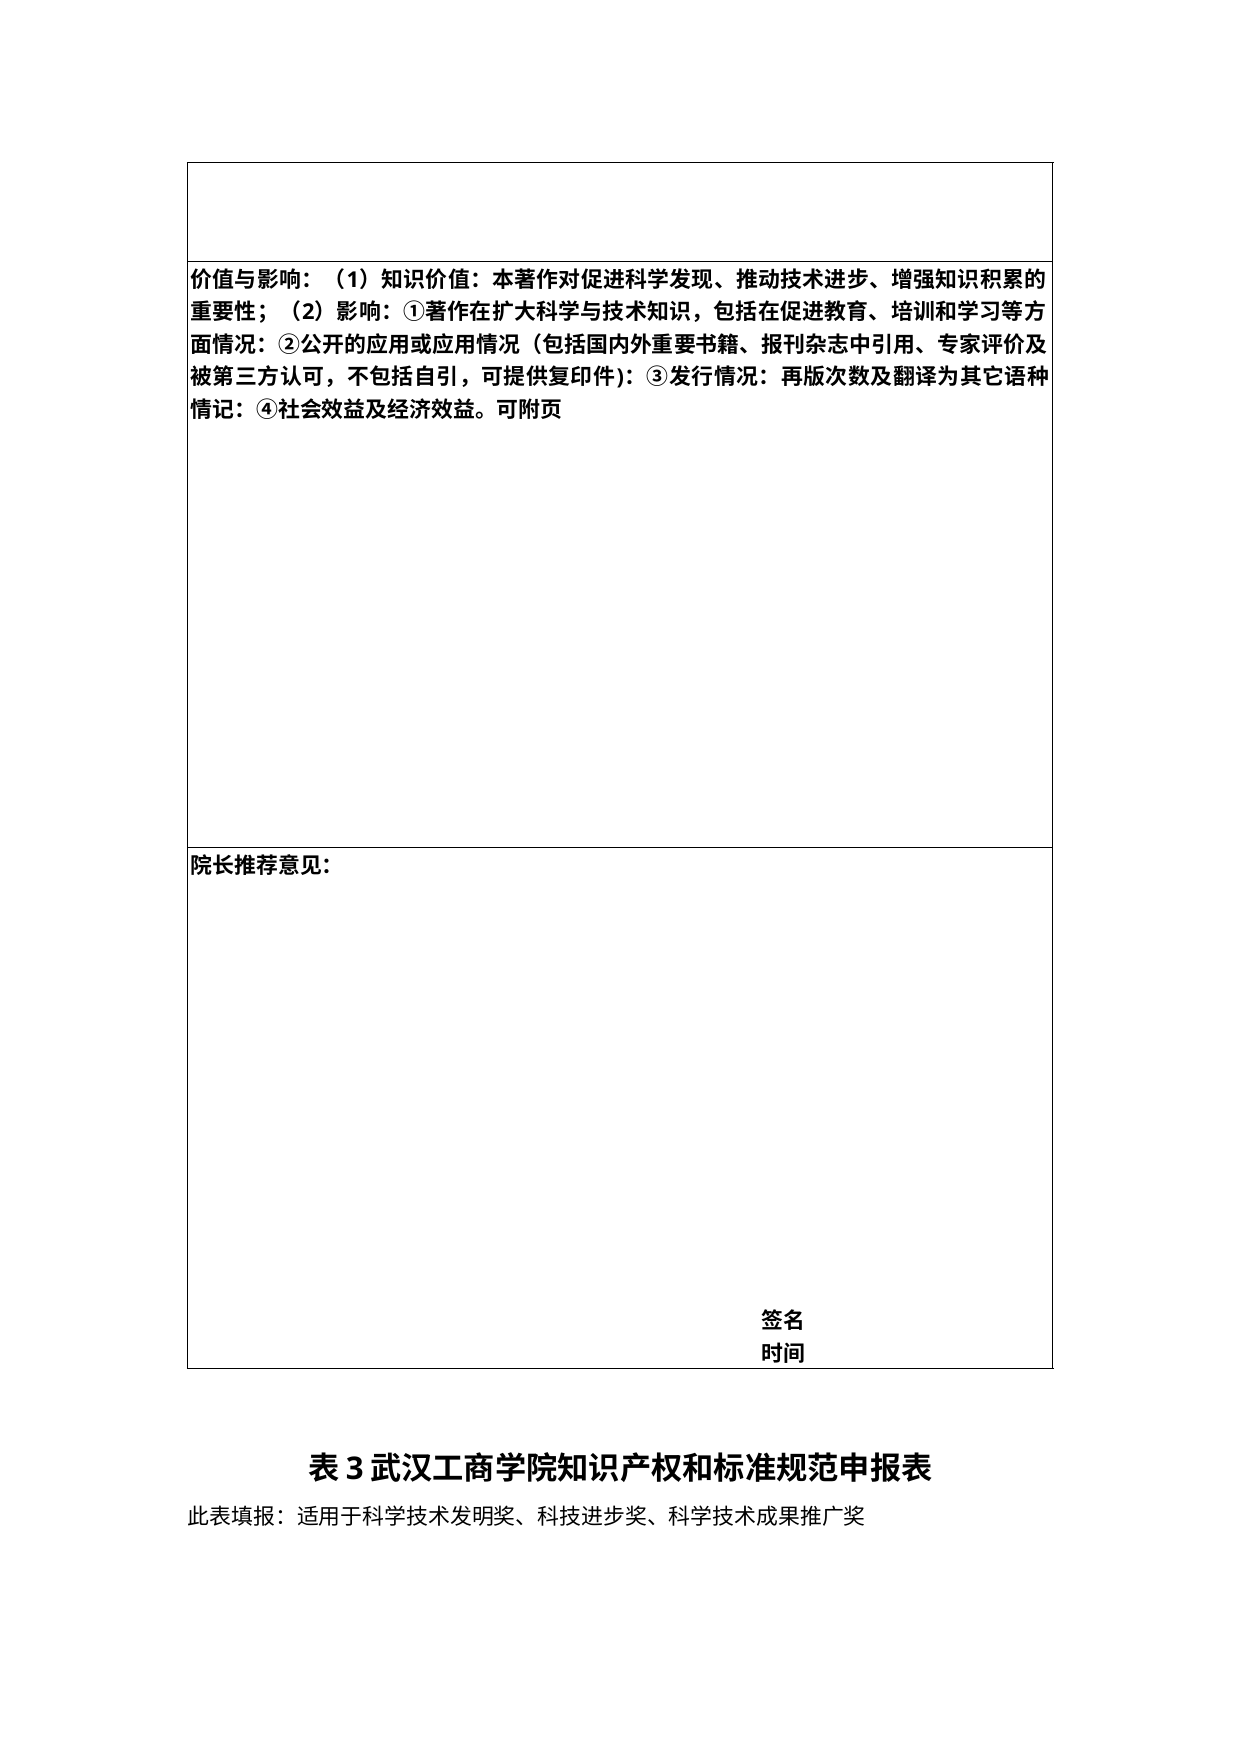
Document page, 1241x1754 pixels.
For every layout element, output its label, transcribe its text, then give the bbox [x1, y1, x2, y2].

table_cell 院长推荐意见： 签名 时间 [188, 848, 1052, 1368]
table_cell 价值与影响：（1）知识价值：本著作对促进科学发现、推动技术进步、增强知识积累的重要性；（2）影响：①著作在扩大科学与技术知识，包括在促进教育、培训和学习等方面情况：②公开的应用或应用情况（包括国内外重要书籍、报刊杂志中引用、专家评价及被第三方认可，不包括自引，可提供复印件)：③发行情况：再版次数及翻译为其它语种情记：④社会效益及经济效益。可附页 [188, 262, 1052, 847]
text 此表填报：适用于科学技术发明奖、科技进步奖、科学技术成果推广奖 [187, 1499, 1053, 1531]
text 表3武汉工商学院知识产权和标准规范申报表 [187, 1434, 1053, 1499]
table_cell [188, 163, 1052, 261]
